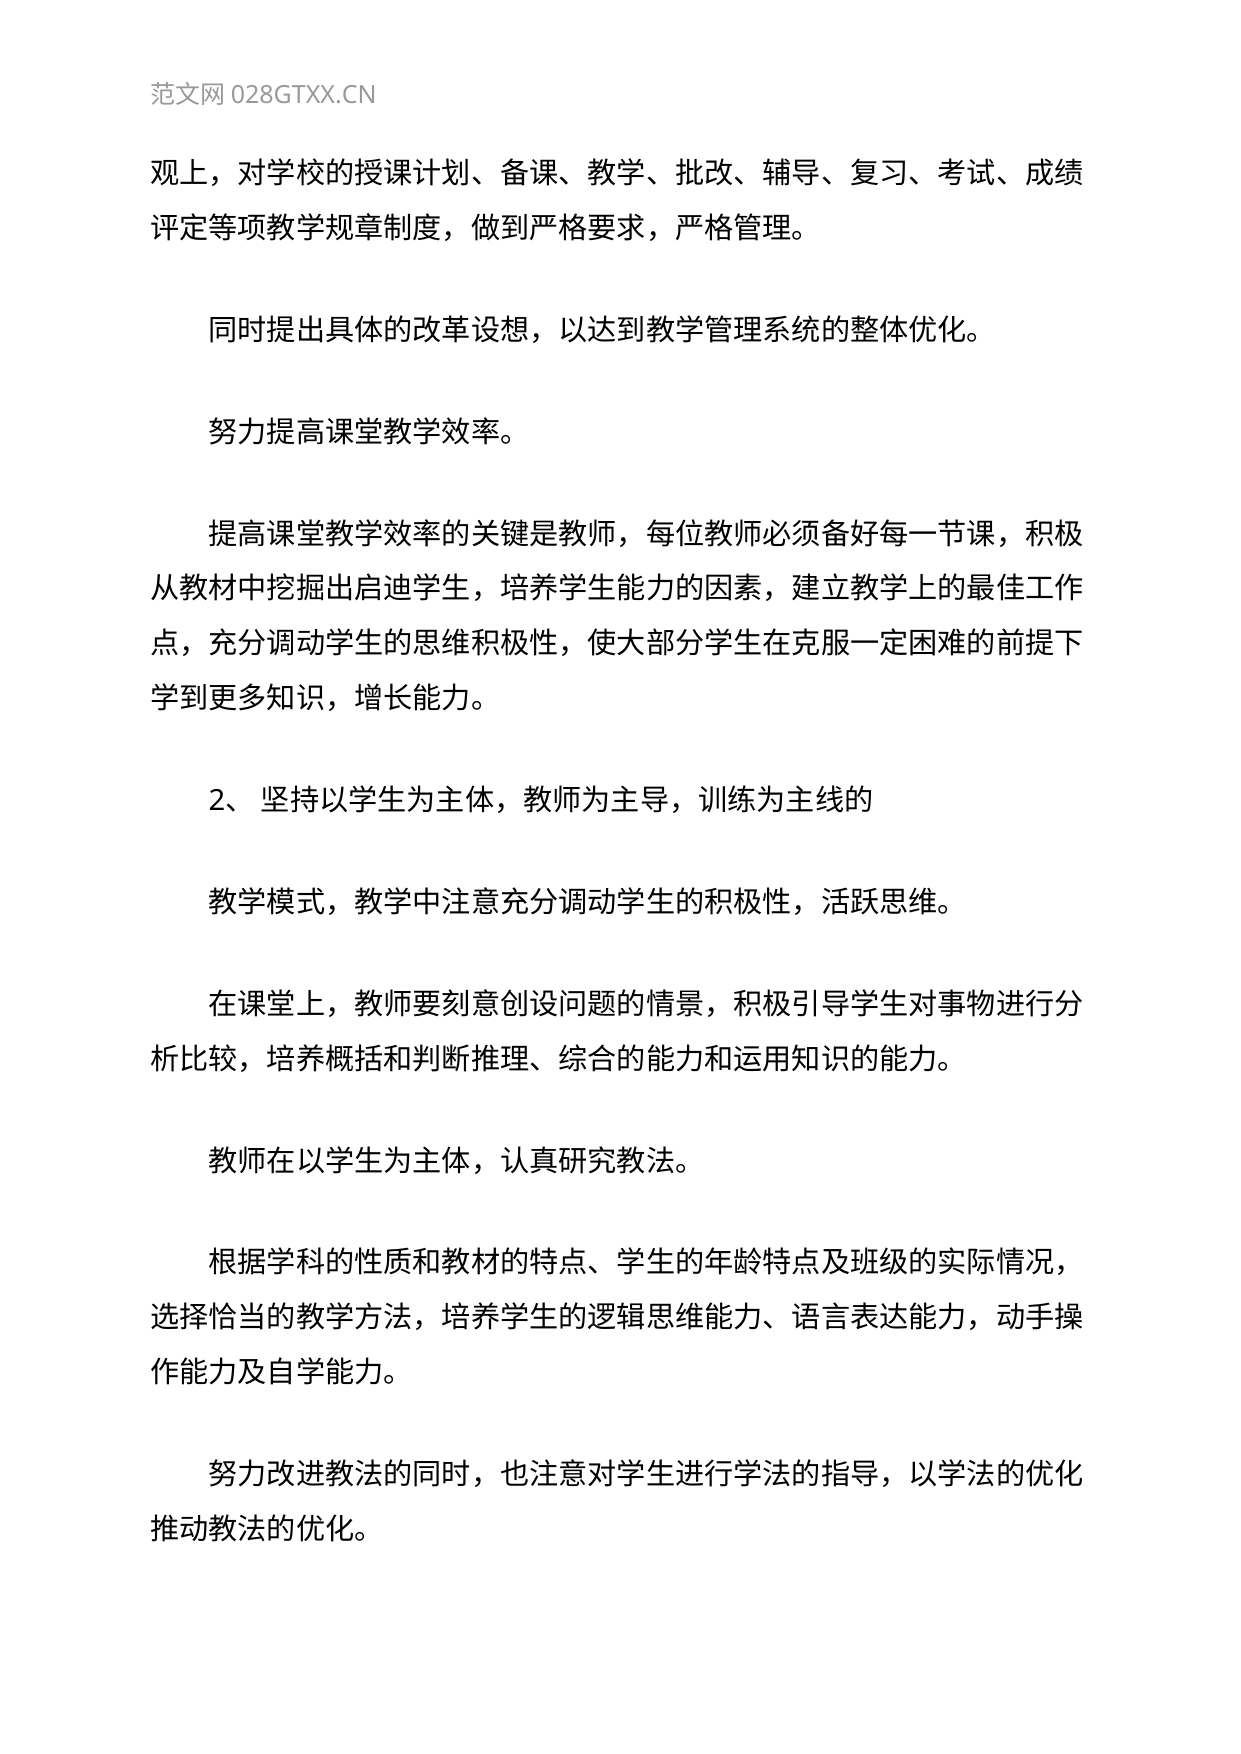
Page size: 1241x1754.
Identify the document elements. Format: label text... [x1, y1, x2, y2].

text 努力提高课堂教学效率。 [150, 408, 1090, 451]
text 提高课堂教学效率的关键是教师，每位教师必须备好每一节课，积极从教材中挖掘出启迪学生，培养学生能力的因素，建立教学上的最佳工作点，充分调动学生的思维积极性，使大部分学生在克服一定困难的前提下学到更多知识，增长能力。 [150, 510, 1090, 717]
text 努力改进教法的同时，也注意对学生进行学法的指导，以学法的优化推动教法的优化。 [150, 1450, 1090, 1548]
text 同时提出具体的改革设想，以达到教学管理系统的整体优化。 [150, 307, 1090, 349]
text 2、 坚持以学生为主体，教师为主导，训练为主线的 [150, 777, 1090, 819]
text 教学模式，教学中注意充分调动学生的积极性，活跃思维。 [150, 879, 1090, 921]
text 根据学科的性质和教材的特点、学生的年龄特点及班级的实际情况，选择恰当的教学方法，培养学生的逻辑思维能力、语言表达能力，动手操作能力及自学能力。 [150, 1239, 1090, 1391]
text 教师在以学生为主体，认真研究教法。 [150, 1137, 1090, 1179]
text 在课堂上，教师要刻意创设问题的情景，积极引导学生对事物进行分析比较，培养概括和判断推理、综合的能力和运用知识的能力。 [150, 980, 1090, 1078]
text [150, 150, 1090, 247]
